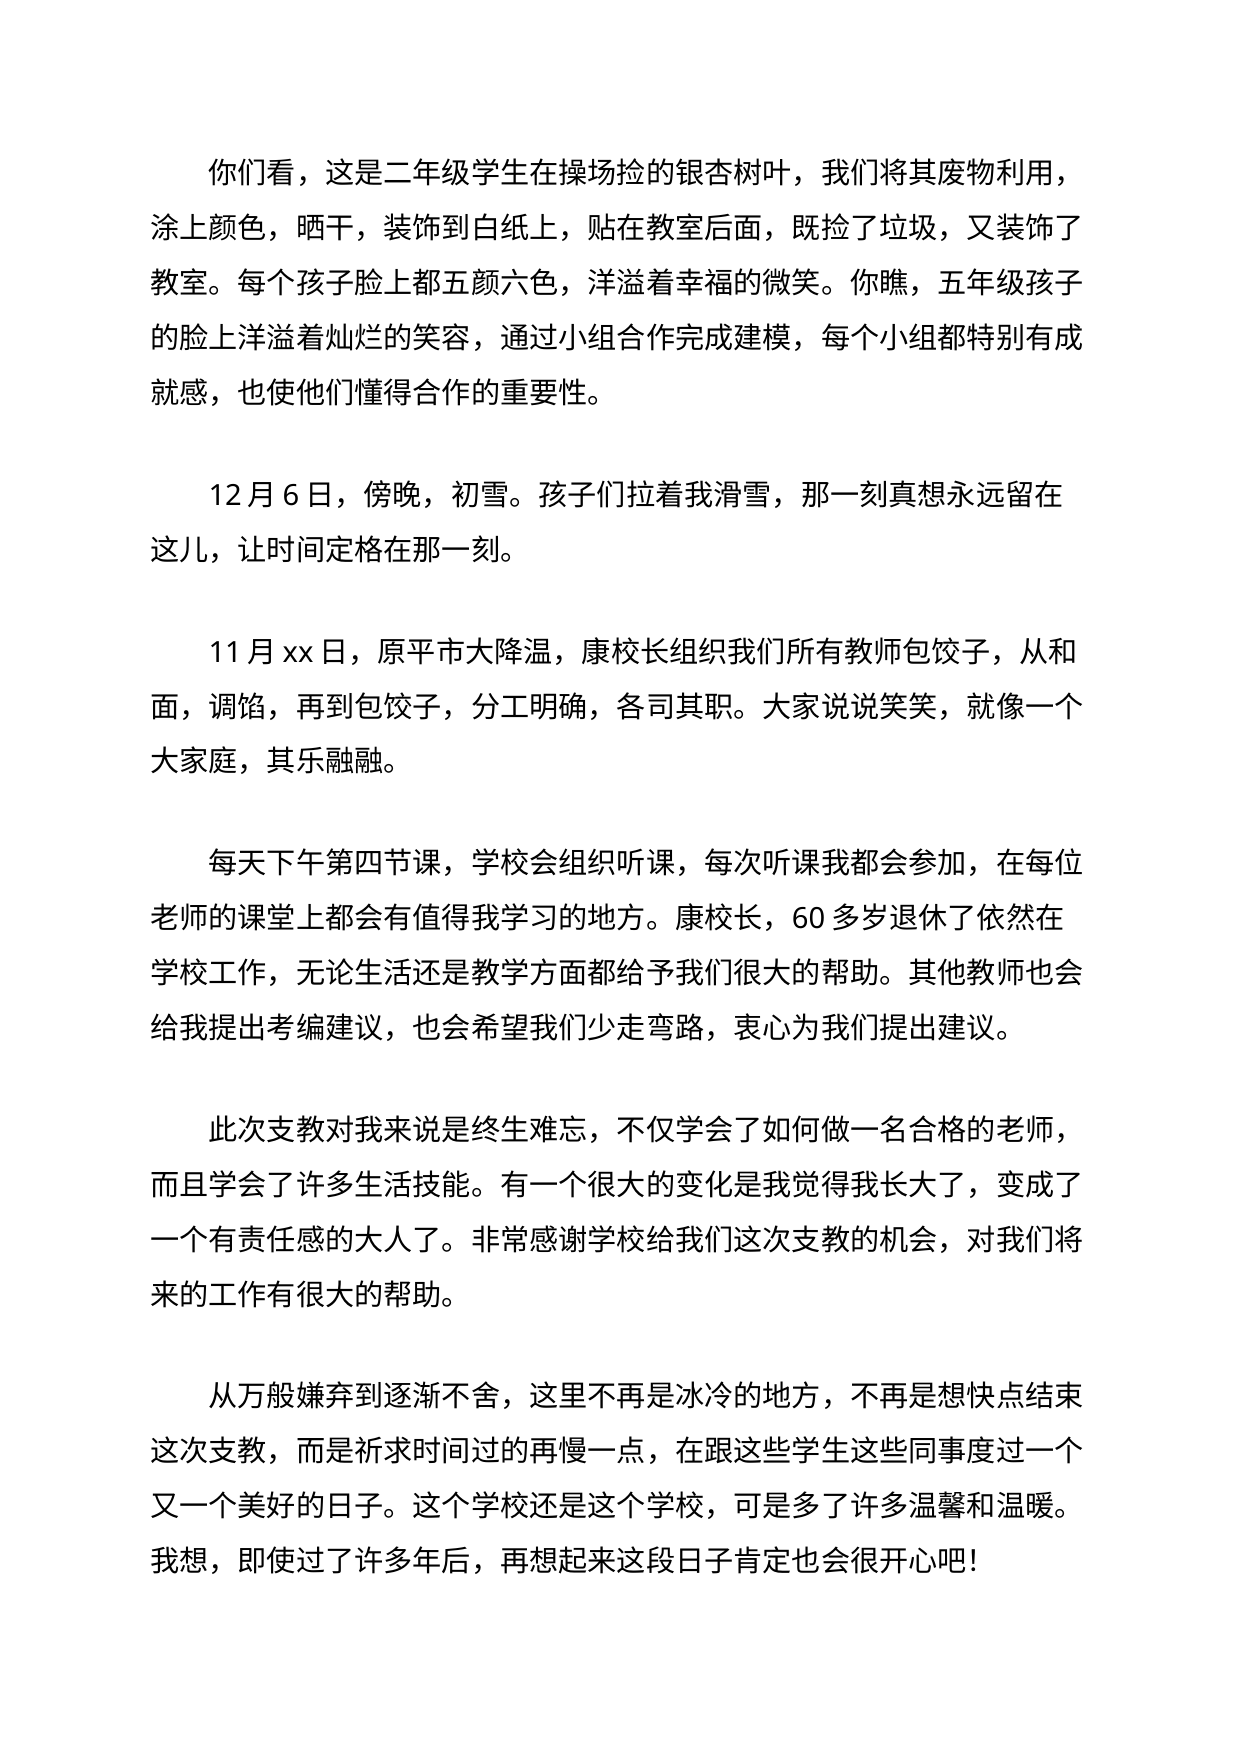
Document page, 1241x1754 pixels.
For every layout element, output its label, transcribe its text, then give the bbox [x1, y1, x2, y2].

text 此次支教对我来说是终生难忘，不仅学会了如何做一名合格的老师，而且学会了许多生活技能。有一个很大的变化是我觉得我长大了，变成了一个有责任感的大人了。非常感谢学校给我们这次支教的机会，对我们将来的工作有很大的帮助。 [150, 1106, 1090, 1313]
text 你们看，这是二年级学生在操场捡的银杏树叶，我们将其废物利用，涂上颜色，晒干，装饰到白纸上，贴在教室后面，既捡了垃圾，又装饰了教室。每个孩子脸上都五颜六色，洋溢着幸福的微笑。你瞧，五年级孩子的脸上洋溢着灿烂的笑容，通过小组合作完成建模，每个小组都特别有成就感，也使他们懂得合作的重要性。 [150, 150, 1090, 412]
text 12月6日，傍晚，初雪。孩子们拉着我滑雪，那一刻真想永远留在这儿，让时间定格在那一刻。 [150, 471, 1090, 569]
text 11月xx日，原平市大降温，康校长组织我们所有教师包饺子，从和面，调馅，再到包饺子，分工明确，各司其职。大家说说笑笑，就像一个大家庭，其乐融融。 [150, 628, 1090, 780]
text 每天下午第四节课，学校会组织听课，每次听课我都会参加，在每位老师的课堂上都会有值得我学习的地方。康校长，60多岁退休了依然在学校工作，无论生活还是教学方面都给予我们很大的帮助。其他教师也会给我提出考编建议，也会希望我们少走弯路，衷心为我们提出建议。 [150, 840, 1090, 1047]
text 从万般嫌弃到逐渐不舍，这里不再是冰冷的地方，不再是想快点结束这次支教，而是祈求时间过的再慢一点，在跟这些学生这些同事度过一个又一个美好的日子。这个学校还是这个学校，可是多了许多温馨和温暖。我想，即使过了许多年后，再想起来这段日子肯定也会很开心吧！ [150, 1373, 1090, 1580]
